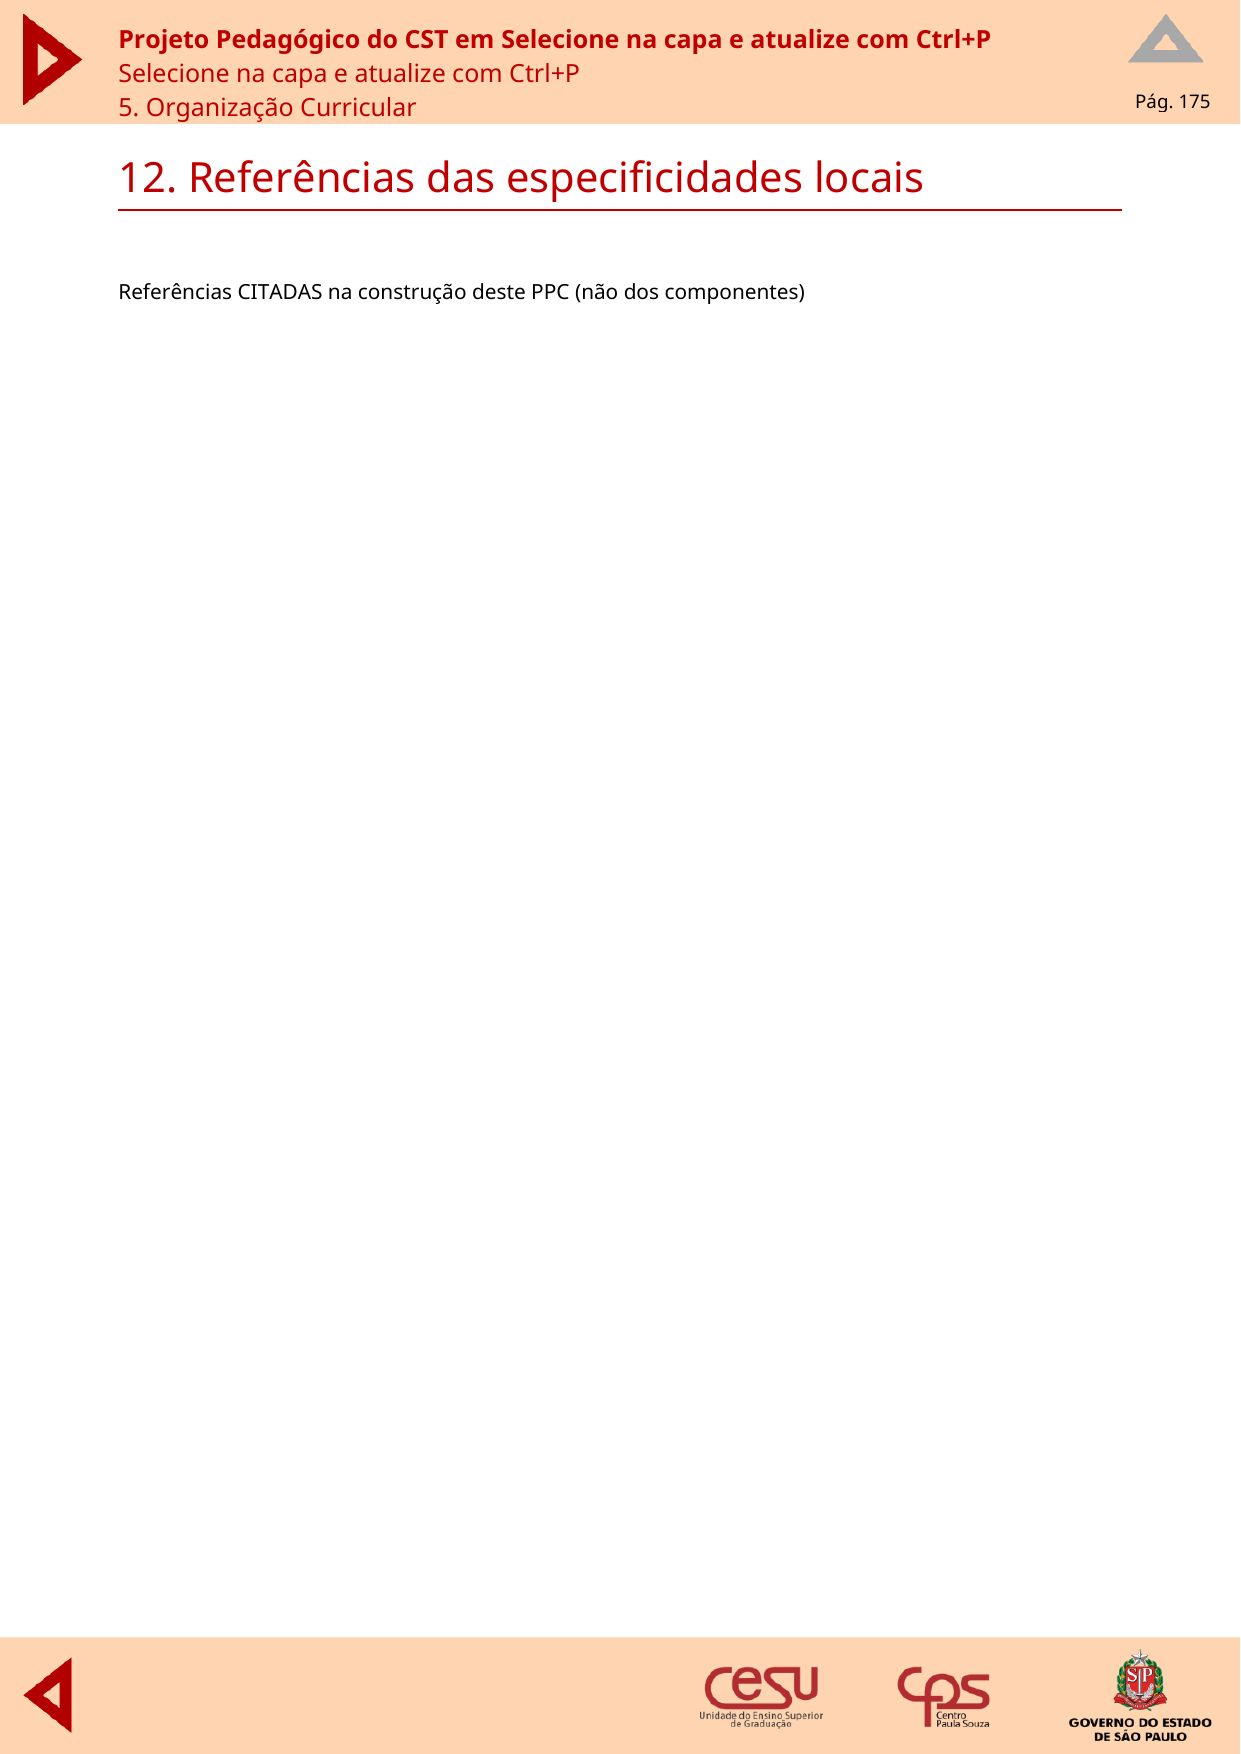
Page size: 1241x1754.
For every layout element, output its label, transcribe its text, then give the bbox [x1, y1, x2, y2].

picture [0, 0, 1241, 1754]
text Referências CITADAS na construção deste PPC (não dos componentes) [118, 277, 1122, 306]
subtitle Referências das especificidades locais [118, 148, 1122, 209]
